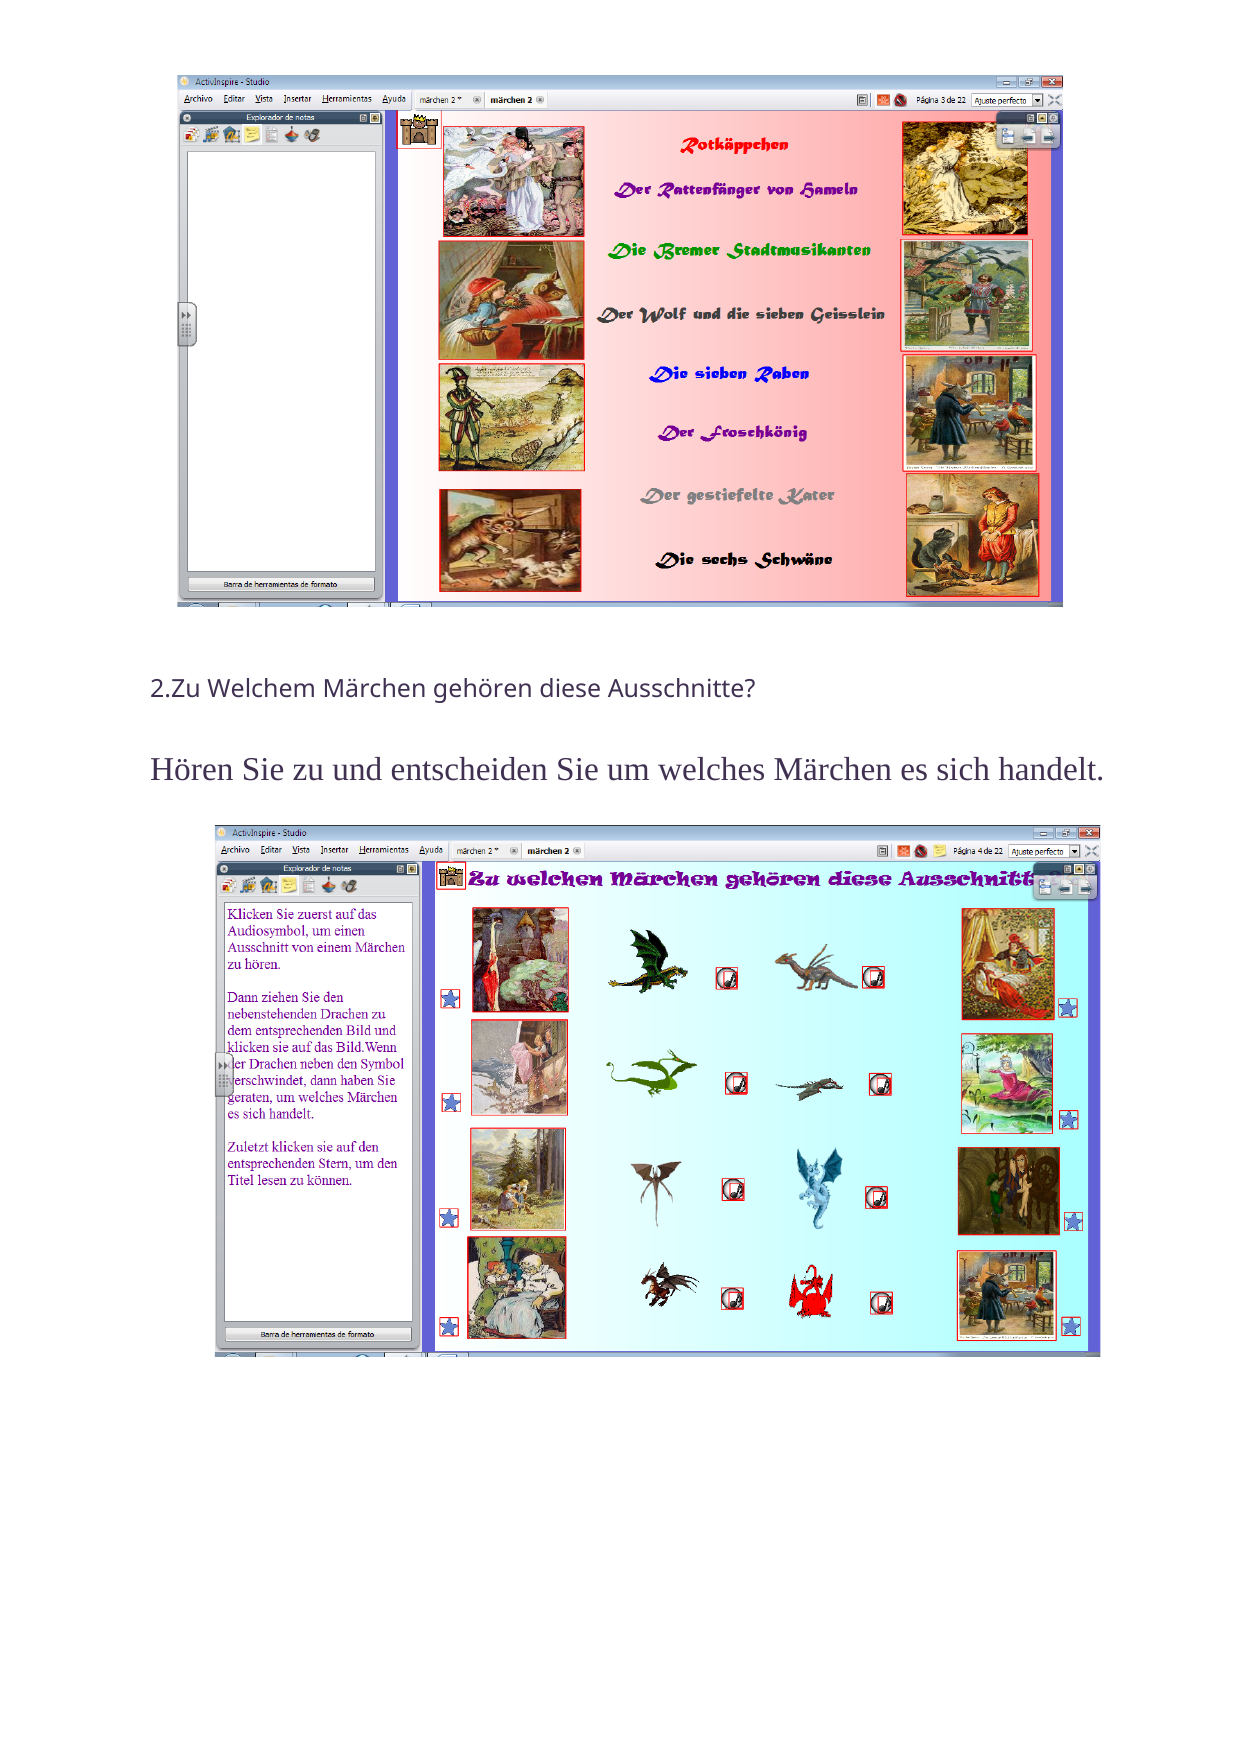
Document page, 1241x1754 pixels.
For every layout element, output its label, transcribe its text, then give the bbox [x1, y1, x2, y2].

picture [177, 75, 1063, 607]
list Hören Sie zu und entscheiden Sie um welches Märchen es sich handelt. [150, 749, 1165, 787]
picture [214, 825, 1101, 1357]
list 2.Zu Welchem Märchen gehören diese Ausschnitte? [150, 671, 1165, 705]
